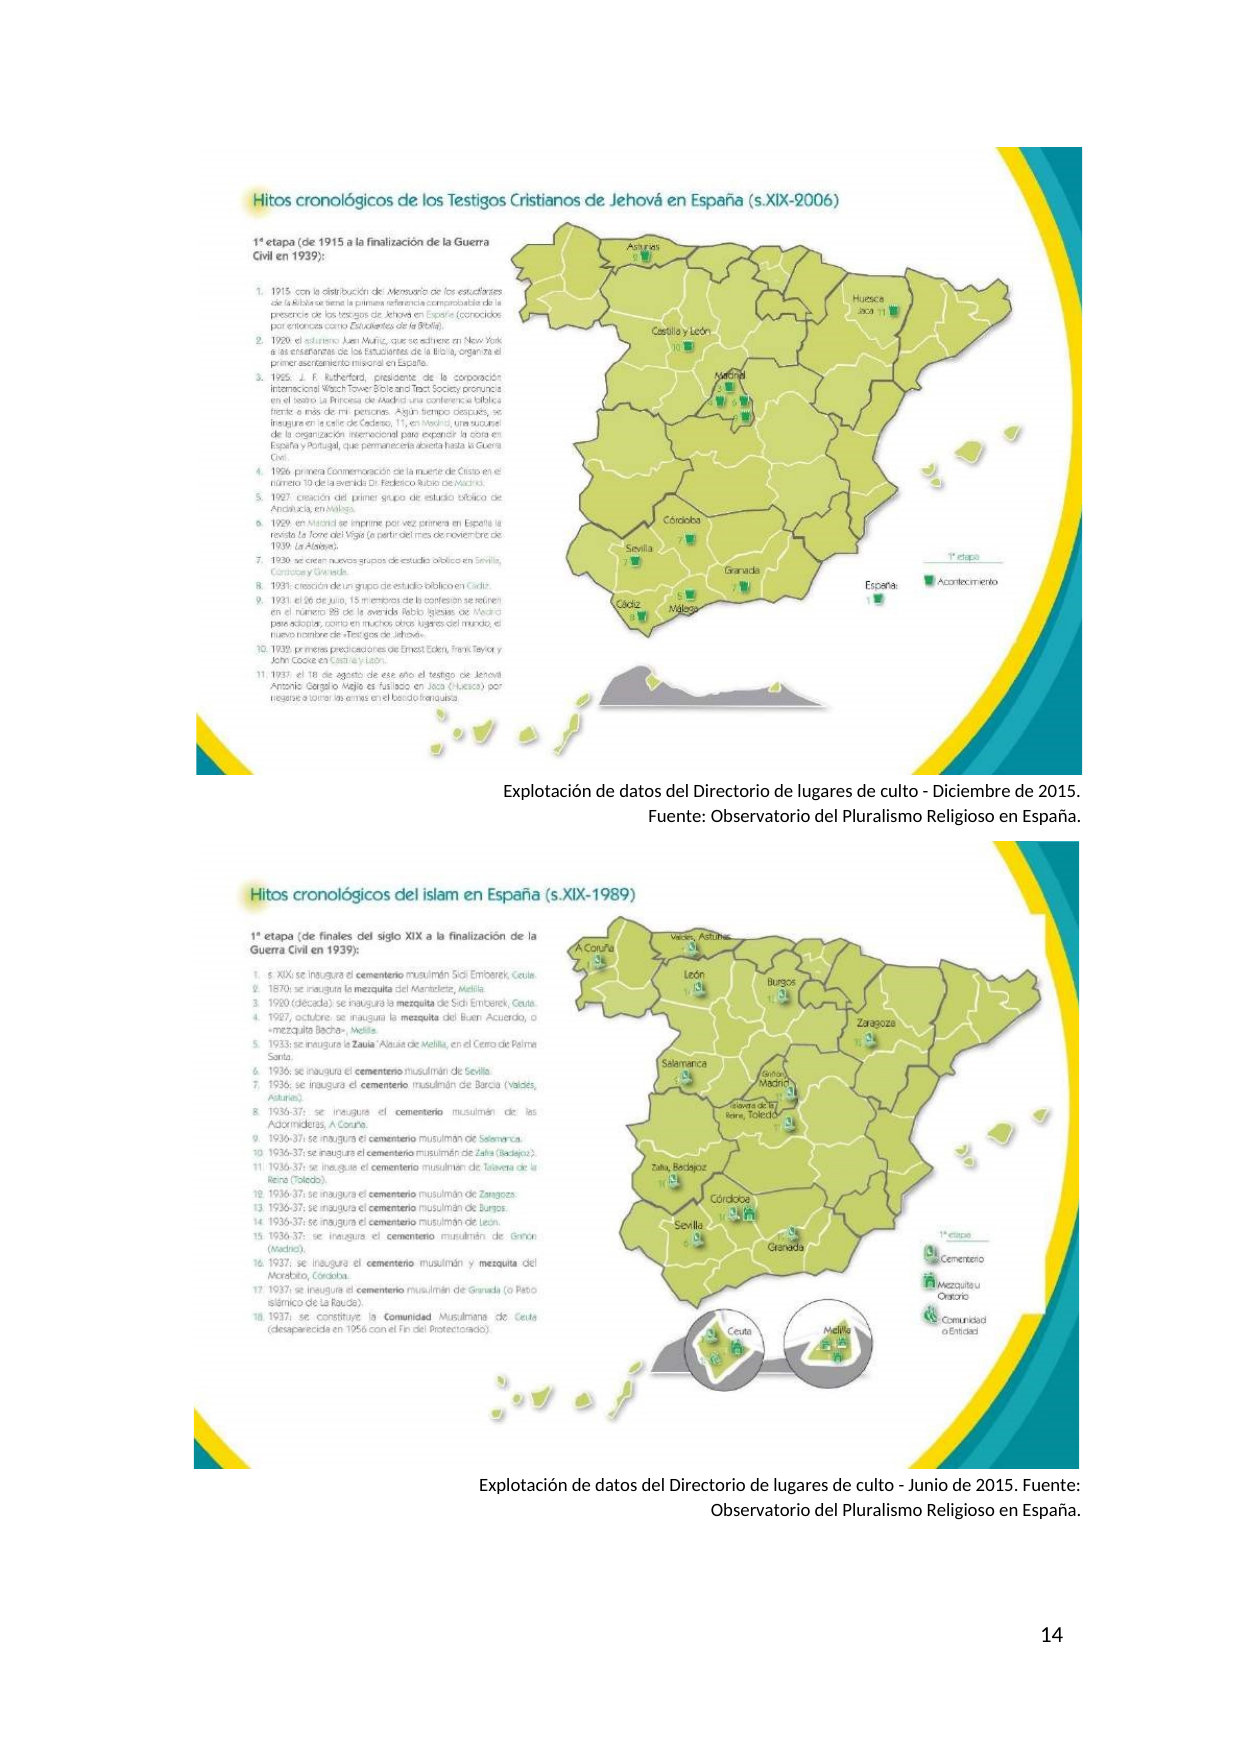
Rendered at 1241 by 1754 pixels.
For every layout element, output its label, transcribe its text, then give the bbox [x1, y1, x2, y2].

text Explotación de datos del Directorio de lugares de culto - Junio de 2015. Fuente: Observatorio del Pluralismo Religioso en España. [441, 1474, 1081, 1522]
picture [196, 147, 1083, 775]
text Explotación de datos del Directorio de lugares de culto - Diciembre de 2015. Fuente: Observatorio del Pluralismo Religioso en España. [441, 780, 1081, 828]
picture [193, 841, 1080, 1469]
